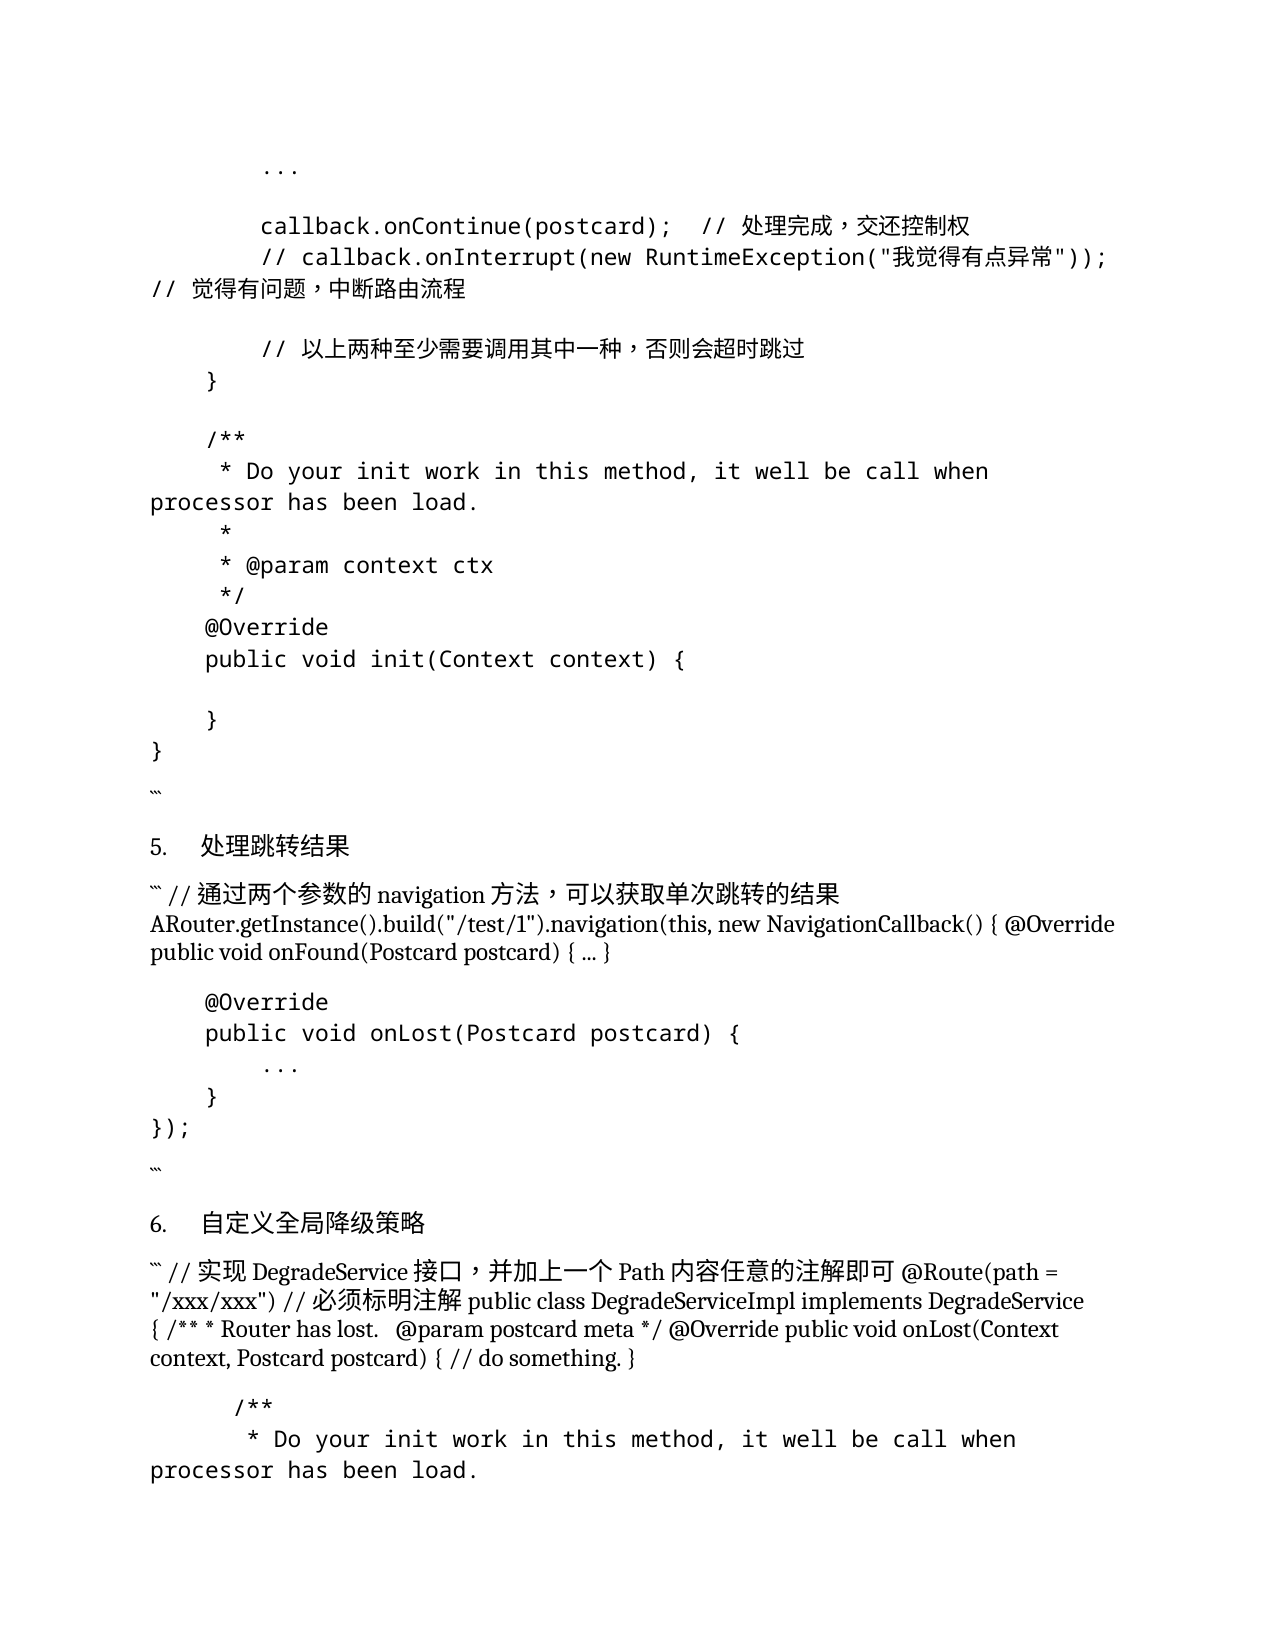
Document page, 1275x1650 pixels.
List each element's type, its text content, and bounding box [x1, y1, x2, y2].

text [150, 1392, 1125, 1485]
text ``` [150, 786, 1125, 814]
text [150, 150, 1125, 765]
text ``` // 实现DegradeService接口，并加上一个Path内容任意的注解即可 @Route(path = "/xxx/xxx") // 必须标明注解 public class DegradeServiceImpl implements DegradeService { /** * Router has lost. @param postcard meta */ @Override public void onLost(Context context, Postcard postcard) { // do something. } [150, 1258, 1125, 1373]
list 处理跳转结果 [150, 833, 1125, 862]
text @Override public void onLost(Postcard postcard) { ... } }); [150, 986, 1125, 1142]
text ``` [150, 1163, 1125, 1192]
list 自定义全局降级策略 [150, 1210, 1125, 1239]
text ``` // 通过两个参数的navigation方法，可以获取单次跳转的结果 ARouter.getInstance().build("/test/1").navigation(this, new NavigationCallback() { @Override public void onFound(Postcard postcard) { ... } [150, 881, 1125, 967]
